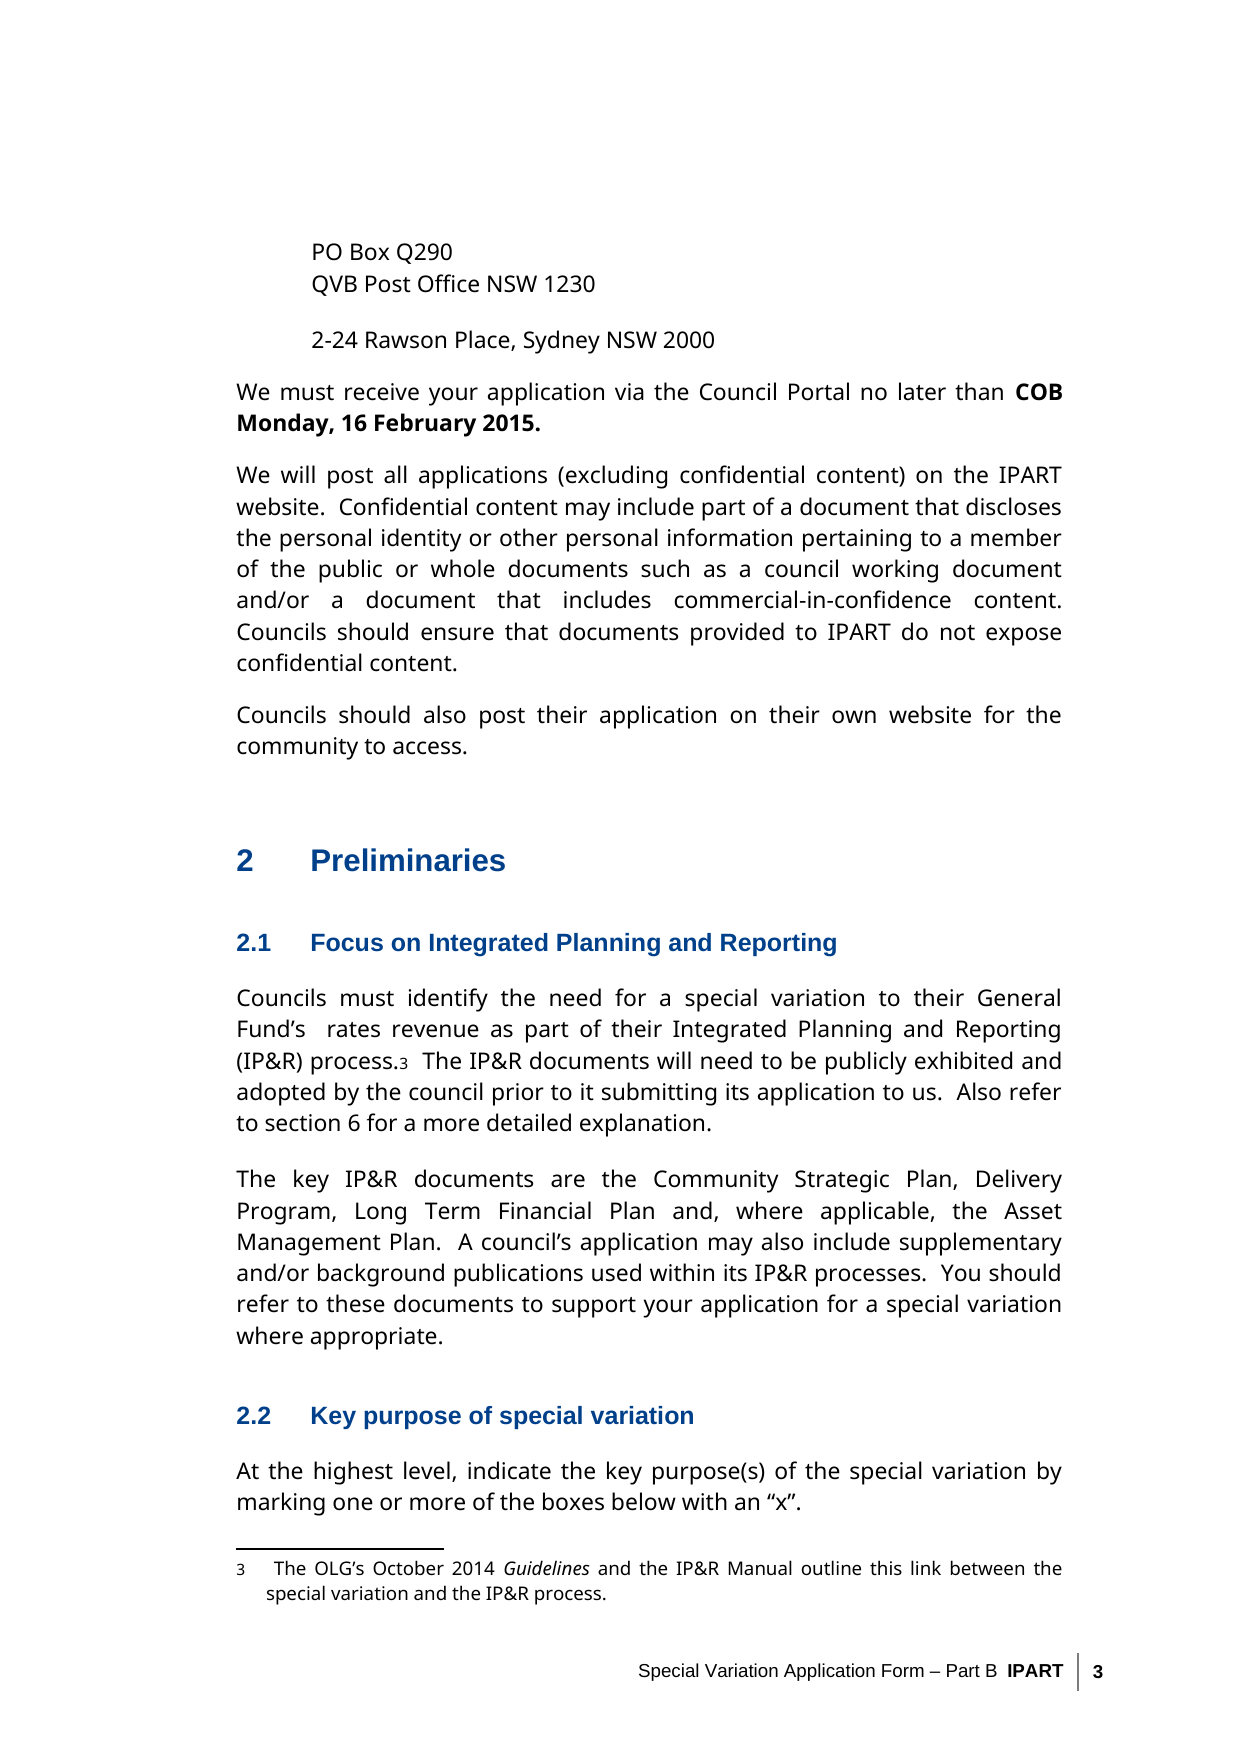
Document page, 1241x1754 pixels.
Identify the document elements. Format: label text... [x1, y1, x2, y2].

text 2-24 Rawson Place, Sydney NSW 2000 [311, 324, 1063, 355]
text At the highest level, indicate the key purpose(s) of the special variation by marking one or more of the boxes below with an “x”. [236, 1455, 1063, 1517]
subtitle Focus on Integrated Planning and Reporting [236, 928, 1063, 957]
text Councils should also post their application on their own website for the community to access. [236, 699, 1063, 761]
text Councils must identify the need for a special variation to their General Fund’s rates revenue as part of their Integrated Planning and Reporting (IP&R) process. The IP&R documents will need to be publicly exhibited and adopted by the council prior to it submitting its application to us. Also refer to section 6 for a more detailed explanation. [236, 982, 1063, 1138]
text The key IP&R documents are the Community Strategic Plan, Delivery Program, Long Term Financial Plan and, where applicable, the Asset Management Plan. A council’s application may also include supplementary and/or background publications used within its IP&R processes. You should refer to these documents to support your application for a special variation where appropriate. [236, 1163, 1063, 1351]
subtitle Preliminaries [236, 836, 1063, 878]
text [311, 236, 1063, 299]
text We must receive your application via the Council Portal no later than COB Monday, 16 February 2015. [236, 376, 1063, 438]
subtitle Key purpose of special variation [236, 1401, 1063, 1430]
text We will post all applications (excluding confidential content) on the IPART website. Confidential content may include part of a document that discloses the personal identity or other personal information pertaining to a member of the public or whole documents such as a council working document and/or a document that includes commercial-in-confidence content. Councils should ensure that documents provided to IPART do not expose confidential content. [236, 459, 1063, 678]
